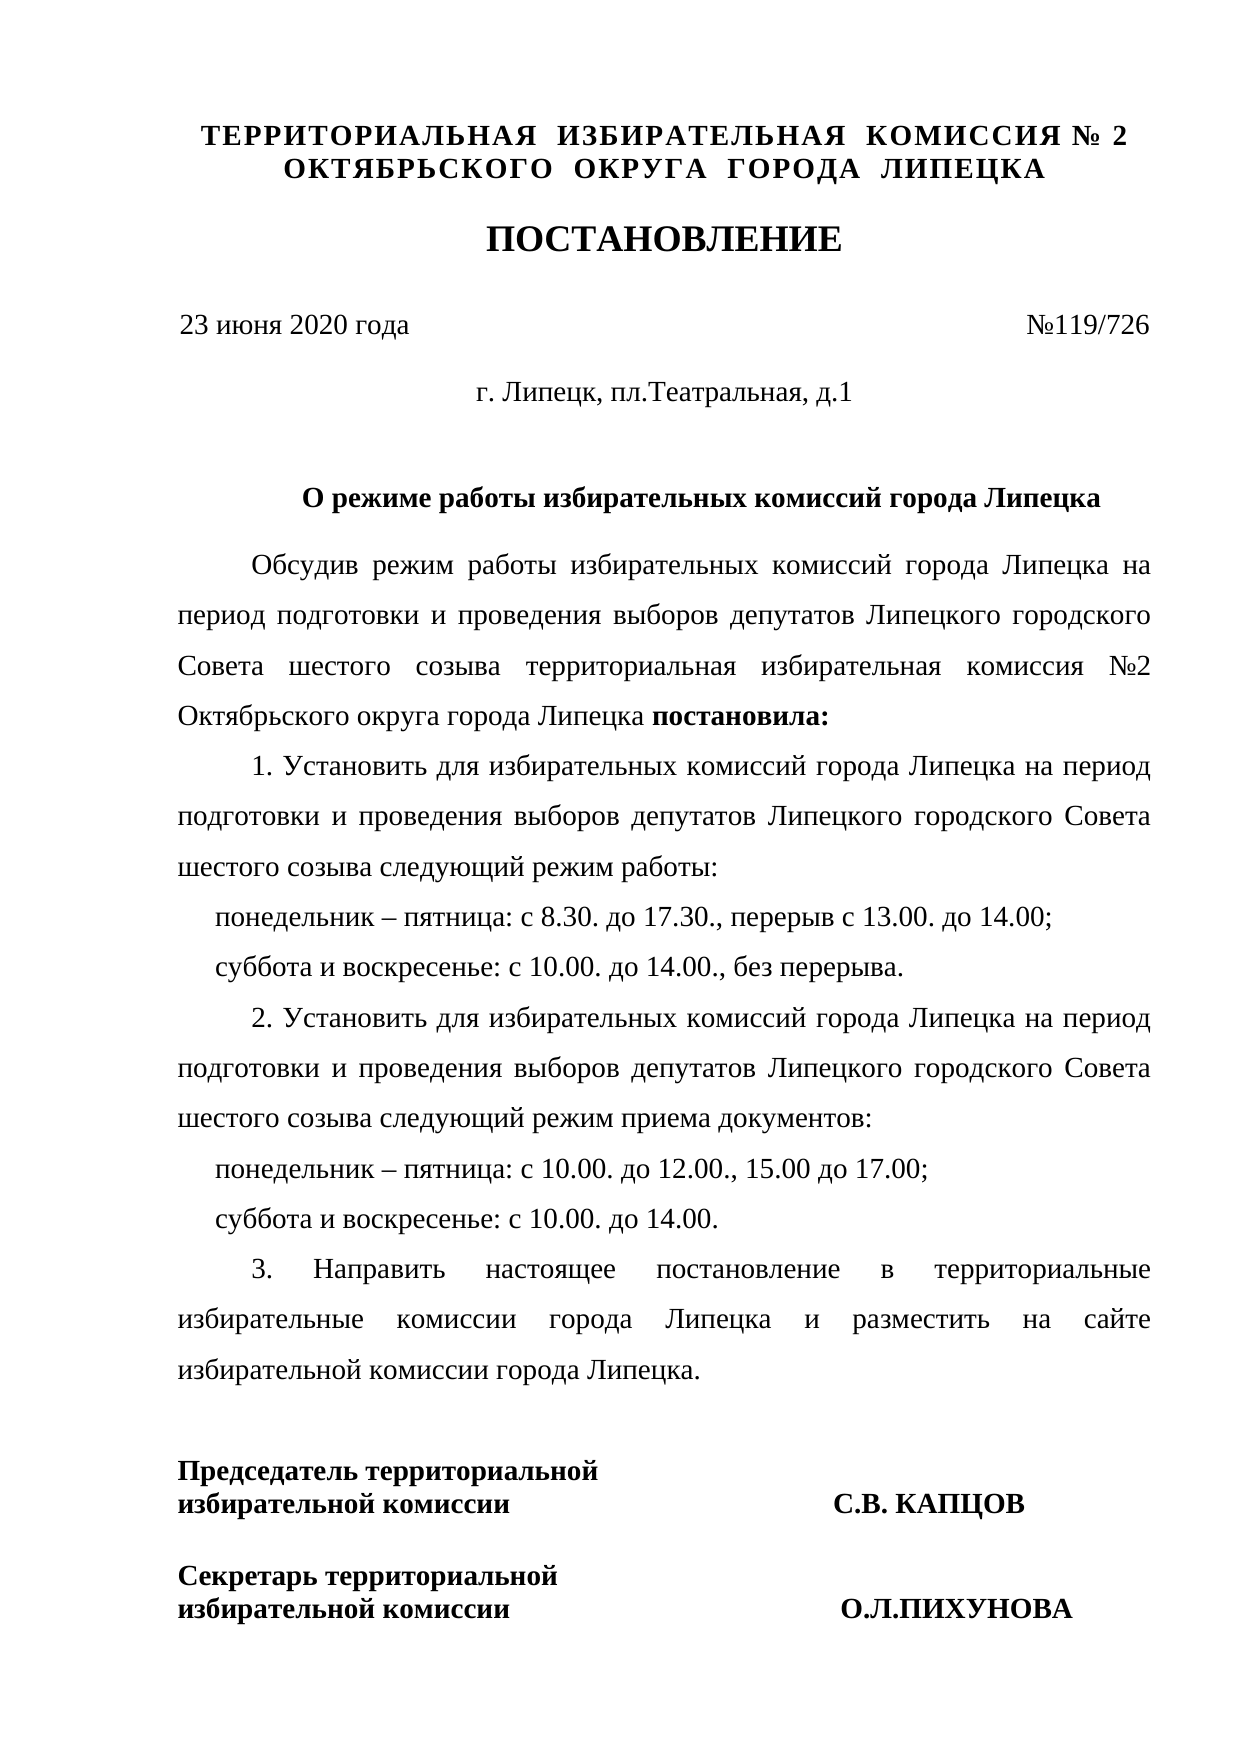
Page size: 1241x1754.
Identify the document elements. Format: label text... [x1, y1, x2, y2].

text ТЕРРИТОРИАЛЬНАЯ ИЗБИРАТЕЛЬНАЯ КОМИССИЯ № 2 ОКТЯБРЬСКОГО ОКРУГА ГОРОДА ЛИПЕЦКА [177, 118, 1152, 185]
text Секретарь территориальной [177, 1558, 1152, 1592]
text суббота и воскресенье: с 10.00. до 14.00. [215, 1201, 1152, 1234]
text ПОСТАНОВЛЕНИЕ [177, 216, 1152, 259]
text избирательной комиссии С.В. КАПЦОВ [177, 1486, 1152, 1520]
text г. Липецк, пл.Театральная, д.1 [177, 374, 1152, 408]
text Председатель территориальной [177, 1453, 1152, 1486]
text 2. Установить для избирательных комиссий города Липецка на период подготовки и проведения выборов депутатов Липецкого городского Совета шестого созыва следующий режим приема документов: [177, 1000, 1152, 1134]
text 23 июня 2020 года №119/726 [177, 307, 1152, 341]
text понедельник – пятница: с 8.30. до 17.30., перерыв с 13.00. до 14.00; [177, 899, 1152, 933]
text суббота и воскресенье: с 10.00. до 14.00., без перерыва. [215, 949, 1152, 983]
text понедельник – пятница: с 10.00. до 12.00., 15.00 до 17.00; [177, 1151, 1152, 1184]
text избирательной комиссии О.Л.ПИХУНОВА [177, 1592, 1152, 1625]
text 1. Установить для избирательных комиссий города Липецка на период подготовки и проведения выборов депутатов Липецкого городского Совета шестого созыва следующий режим работы: [177, 748, 1152, 882]
text О режиме работы избирательных комиссий города Липецка [177, 480, 1152, 513]
text Обсудив режим работы избирательных комиссий города Липецка на период подготовки и проведения выборов депутатов Липецкого городского Совета шестого созыва территориальная избирательная комиссия №2 Октябрьского округа города Липецка постановила: [177, 547, 1152, 731]
text 3. Направить настоящее постановление в территориальные избирательные комиссии города Липецка и разместить на сайте избирательной комиссии города Липецка. [177, 1251, 1152, 1386]
